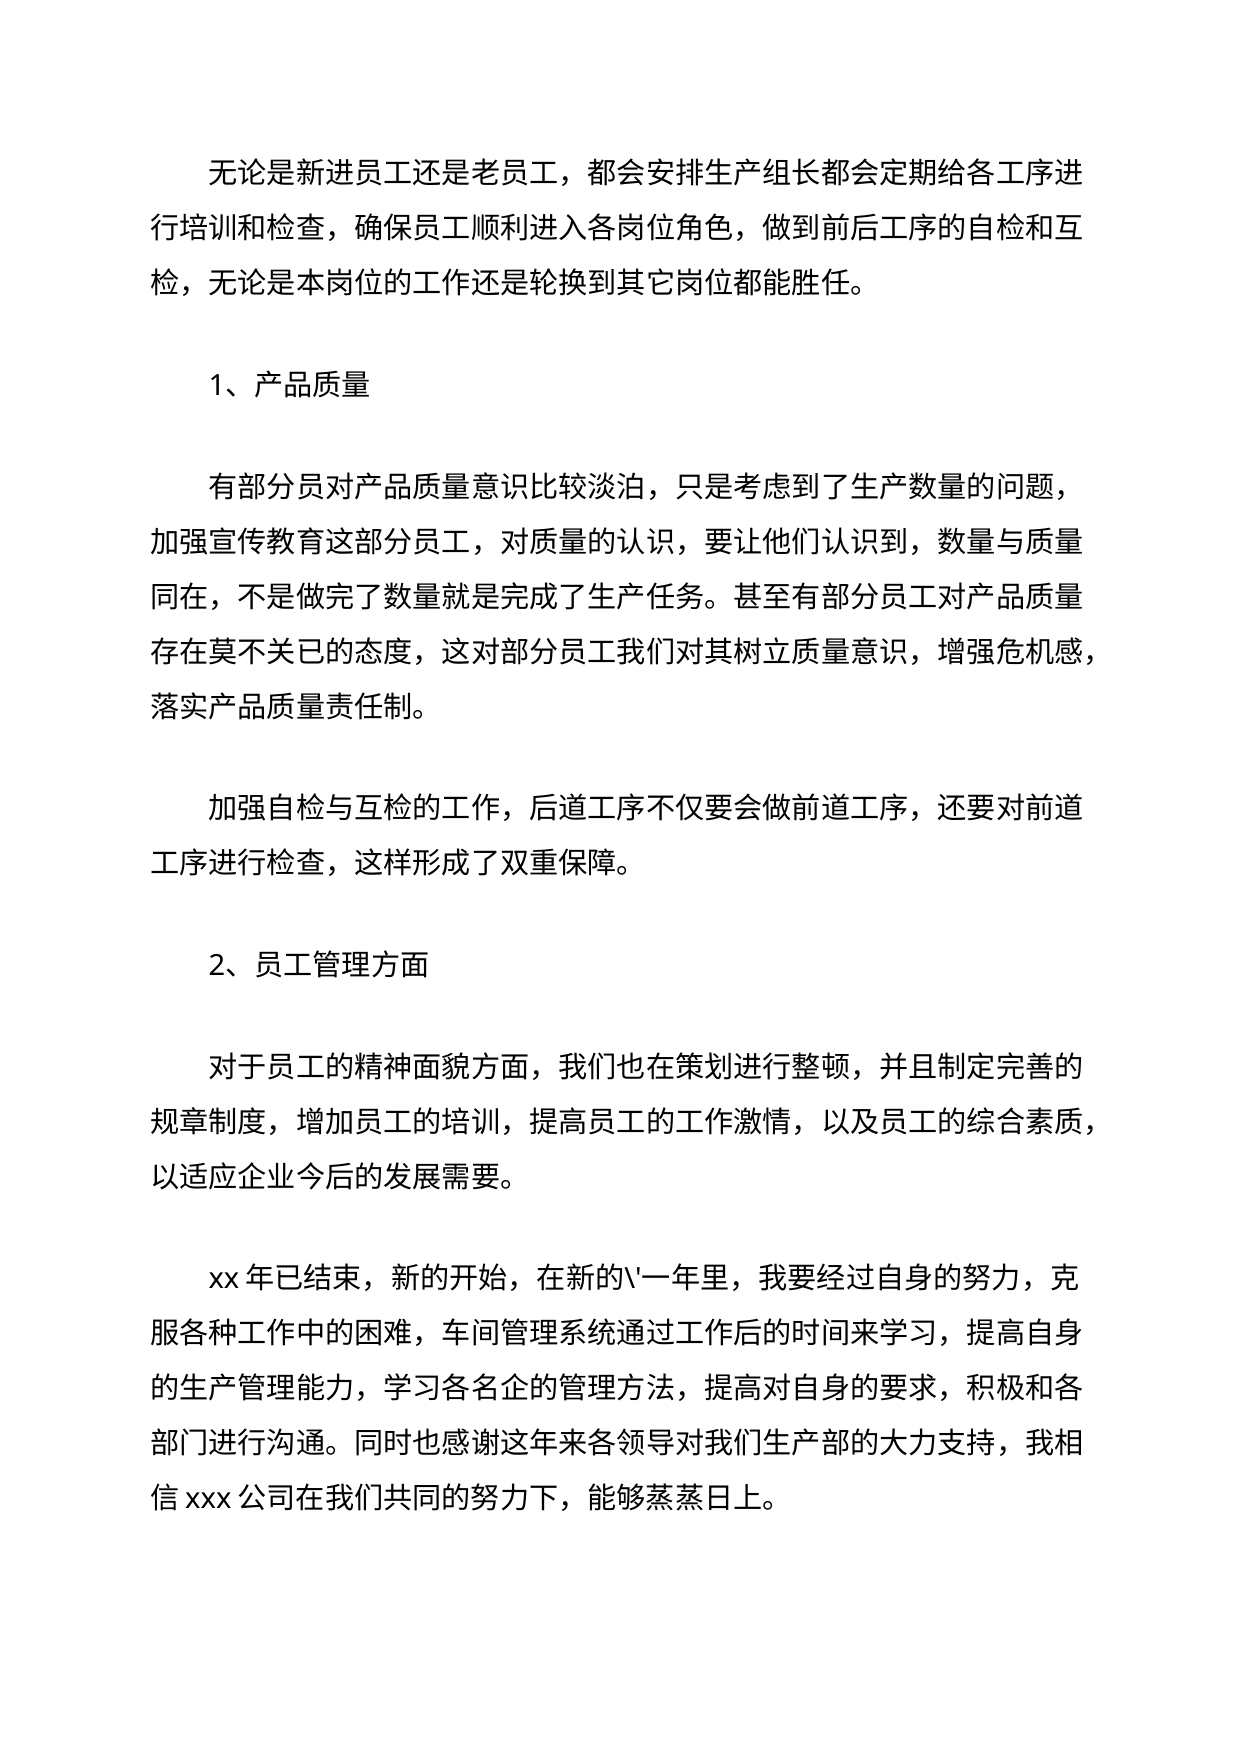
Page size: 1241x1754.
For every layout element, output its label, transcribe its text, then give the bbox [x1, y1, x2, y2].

text 有部分员对产品质量意识比较淡泊，只是考虑到了生产数量的问题，加强宣传教育这部分员工，对质量的认识，要让他们认识到，数量与质量同在，不是做完了数量就是完成了生产任务。甚至有部分员工对产品质量存在莫不关已的态度，这对部分员工我们对其树立质量意识，增强危机感，落实产品质量责任制。 [150, 463, 1090, 725]
text 1、产品质量 [150, 362, 1090, 404]
text 加强自检与互检的工作，后道工序不仅要会做前道工序，还要对前道工序进行检查，这样形成了双重保障。 [150, 785, 1090, 882]
text xx年已结束，新的开始，在新的\'一年里，我要经过自身的努力，克服各种工作中的困难，车间管理系统通过工作后的时间来学习，提高自身的生产管理能力，学习各名企的管理方法，提高对自身的要求，积极和各部门进行沟通。同时也感谢这年来各领导对我们生产部的大力支持，我相信xxx公司在我们共同的努力下，能够蒸蒸日上。 [150, 1255, 1090, 1517]
text 无论是新进员工还是老员工，都会安排生产组长都会定期给各工序进行培训和检查，确保员工顺利进入各岗位角色，做到前后工序的自检和互检，无论是本岗位的工作还是轮换到其它岗位都能胜任。 [150, 150, 1090, 302]
text 2、员工管理方面 [150, 942, 1090, 984]
text 对于员工的精神面貌方面，我们也在策划进行整顿，并且制定完善的规章制度，增加员工的培训，提高员工的工作激情，以及员工的综合素质，以适应企业今后的发展需要。 [150, 1043, 1090, 1196]
